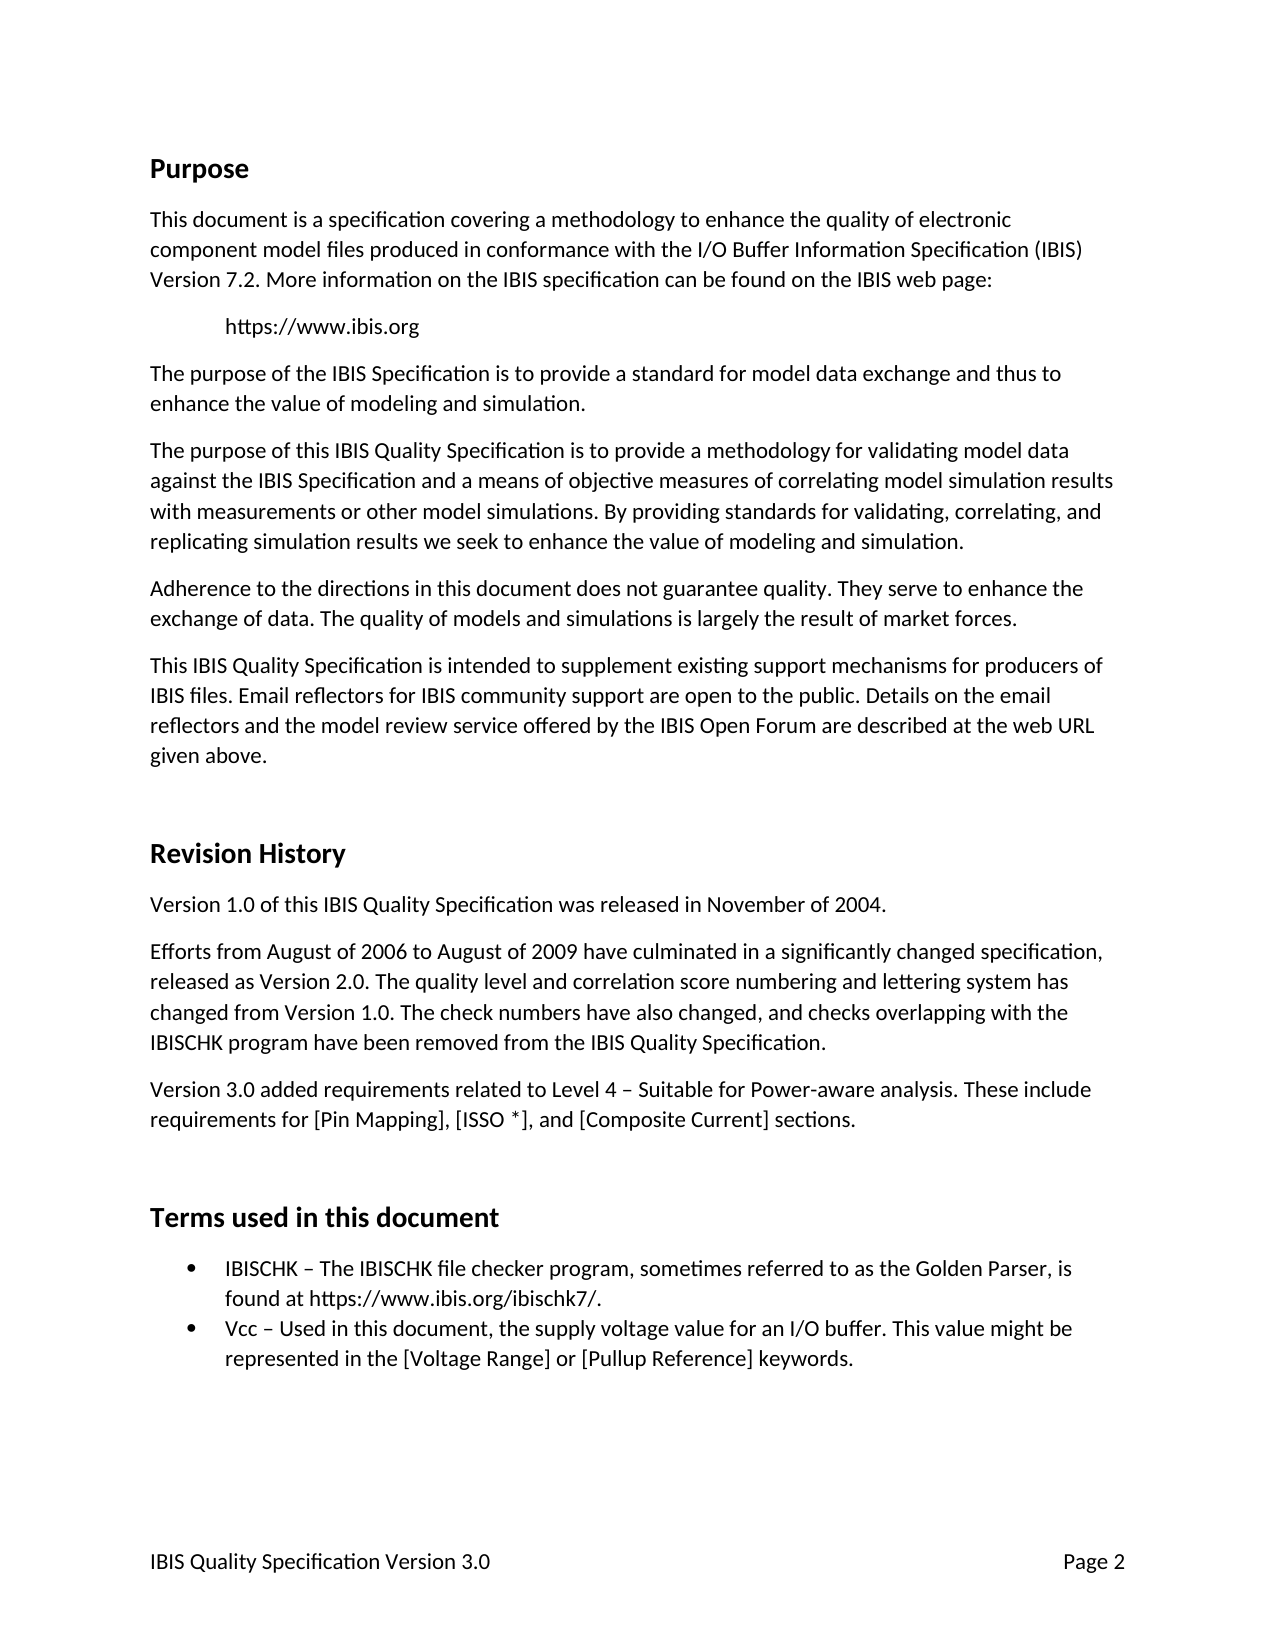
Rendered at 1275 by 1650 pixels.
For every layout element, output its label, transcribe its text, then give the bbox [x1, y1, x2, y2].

text The purpose of the IBIS Specification is to provide a standard for model data exchange and thus to enhance the value of modeling and simulation. [150, 359, 1125, 417]
text The purpose of this IBIS Quality Specification is to provide a methodology for validating model data against the IBIS Specification and a means of objective measures of correlating model simulation results with measurements or other model simulations. By providing standards for validating, correlating, and replicating simulation results we seek to enhance the value of modeling and simulation. [150, 436, 1125, 555]
text Version 3.0 added requirements related to Level 4 – Suitable for Power-aware analysis. These include requirements for [Pin Mapping], [ISSO *], and [Composite Current] sections. [150, 1075, 1125, 1133]
text Adherence to the directions in this document does not guarantee quality. They serve to enhance the exchange of data. The quality of models and simulations is largely the result of market forces. [150, 574, 1125, 632]
text https://www.ibis.org [150, 312, 1125, 340]
text Version 1.0 of this IBIS Quality Specification was released in November of 2004. [150, 890, 1125, 918]
text Purpose [150, 150, 1125, 186]
list Vcc – Used in this document, the supply voltage value for an I/O buffer. This value might be represented in the [Voltage Range] or [Pullup Reference] keywords. [187, 1314, 1125, 1372]
text Efforts from August of 2006 to August of 2009 have culminated in a significantly changed specification, released as Version 2.0. The quality level and correlation score numbering and lettering system has changed from Version 1.0. The check numbers have also changed, and checks overlapping with the IBISCHK program have been removed from the IBIS Quality Specification. [150, 937, 1125, 1056]
text This document is a specification covering a methodology to enhance the quality of electronic component model files produced in conformance with the I/O Buffer Information Specification (IBIS) Version 7.2. More information on the IBIS specification can be found on the IBIS web page: [150, 205, 1125, 293]
text Revision History [150, 835, 1125, 871]
text This IBIS Quality Specification is intended to supplement existing support mechanisms for producers of IBIS files. Email reflectors for IBIS community support are open to the public. Details on the email reflectors and the model review service offered by the IBIS Open Forum are described at the web URL given above. [150, 651, 1125, 769]
list IBISCHK – The IBISCHK file checker program, sometimes referred to as the Golden Parser, is found at https://www.ibis.org/ibischk7/. [187, 1254, 1125, 1312]
text Terms used in this document [150, 1199, 1125, 1234]
